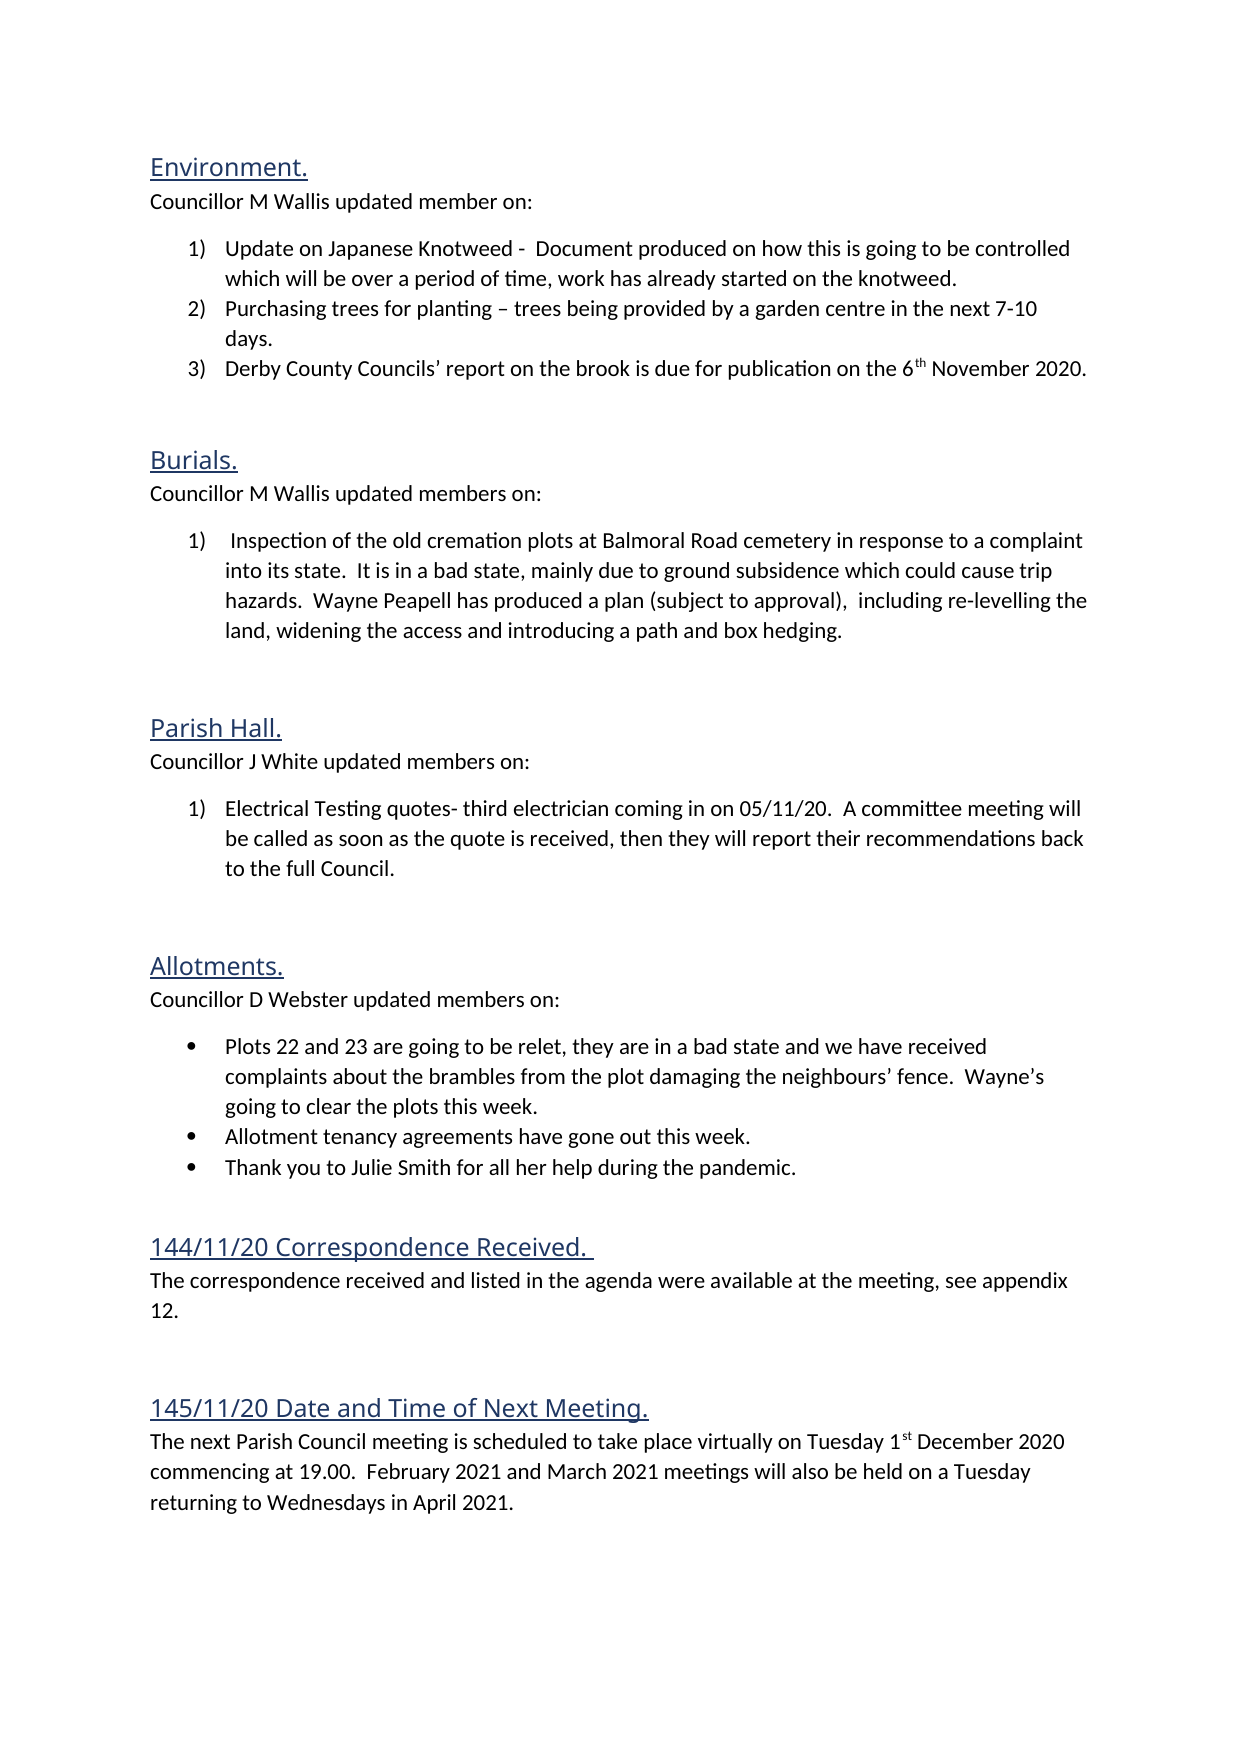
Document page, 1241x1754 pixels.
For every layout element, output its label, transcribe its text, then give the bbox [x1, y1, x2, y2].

list Electrical Testing quotes- third electrician coming in on 05/11/20. A committee meeting will be called as soon as the quote is received, then they will report their recommendations back to the full Council. [187, 794, 1090, 882]
text The correspondence received and listed in the agenda were available at the meeting, see appendix 12. [150, 1266, 1090, 1325]
text The next Parish Council meeting is scheduled to take place virtually on Tuesday 1st December 2020 commencing at 19.00. February 2021 and March 2021 meetings will also be held on a Tuesday returning to Wednesdays in April 2021. [150, 1427, 1090, 1516]
subtitle Parish Hall. [150, 710, 1090, 744]
subtitle Burials. [150, 442, 1090, 476]
subtitle Environment. [150, 150, 1090, 184]
list Derby County Councils’ report on the brook is due for publication on the 6th November 2020. [187, 354, 1090, 382]
text Councillor J White updated members on: [150, 747, 1090, 775]
text Councillor D Webster updated members on: [150, 985, 1090, 1013]
text Councillor M Wallis updated member on: [150, 187, 1090, 215]
list Allotment tenancy agreements have gone out this week. [187, 1122, 1090, 1150]
list Update on Japanese Knotweed - Document produced on how this is going to be controlled which will be over a period of time, work has already started on the knotweed. [187, 234, 1090, 292]
subtitle Allotments. [150, 948, 1090, 982]
subtitle 145/11/20 Date and Time of Next Meeting. [150, 1390, 1090, 1424]
subtitle 144/11/20 Correspondence Received. [150, 1230, 1090, 1264]
list Thank you to Julie Smith for all her help during the pandemic. [187, 1153, 1090, 1181]
text Councillor M Wallis updated members on: [150, 479, 1090, 507]
list Purchasing trees for planting – trees being provided by a garden centre in the next 7-10 days. [187, 294, 1090, 352]
list Plots 22 and 23 are going to be relet, they are in a bad state and we have received complaints about the brambles from the plot damaging the neighbours’ fence. Wayne’s going to clear the plots this week. [187, 1032, 1090, 1120]
list Inspection of the old cremation plots at Balmoral Road cemetery in response to a complaint into its state. It is in a bad state, mainly due to ground subsidence which could cause trip hazards. Wayne Peapell has produced a plan (subject to approval), including re-levelling the land, widening the access and introducing a path and box hedging. [187, 526, 1090, 644]
